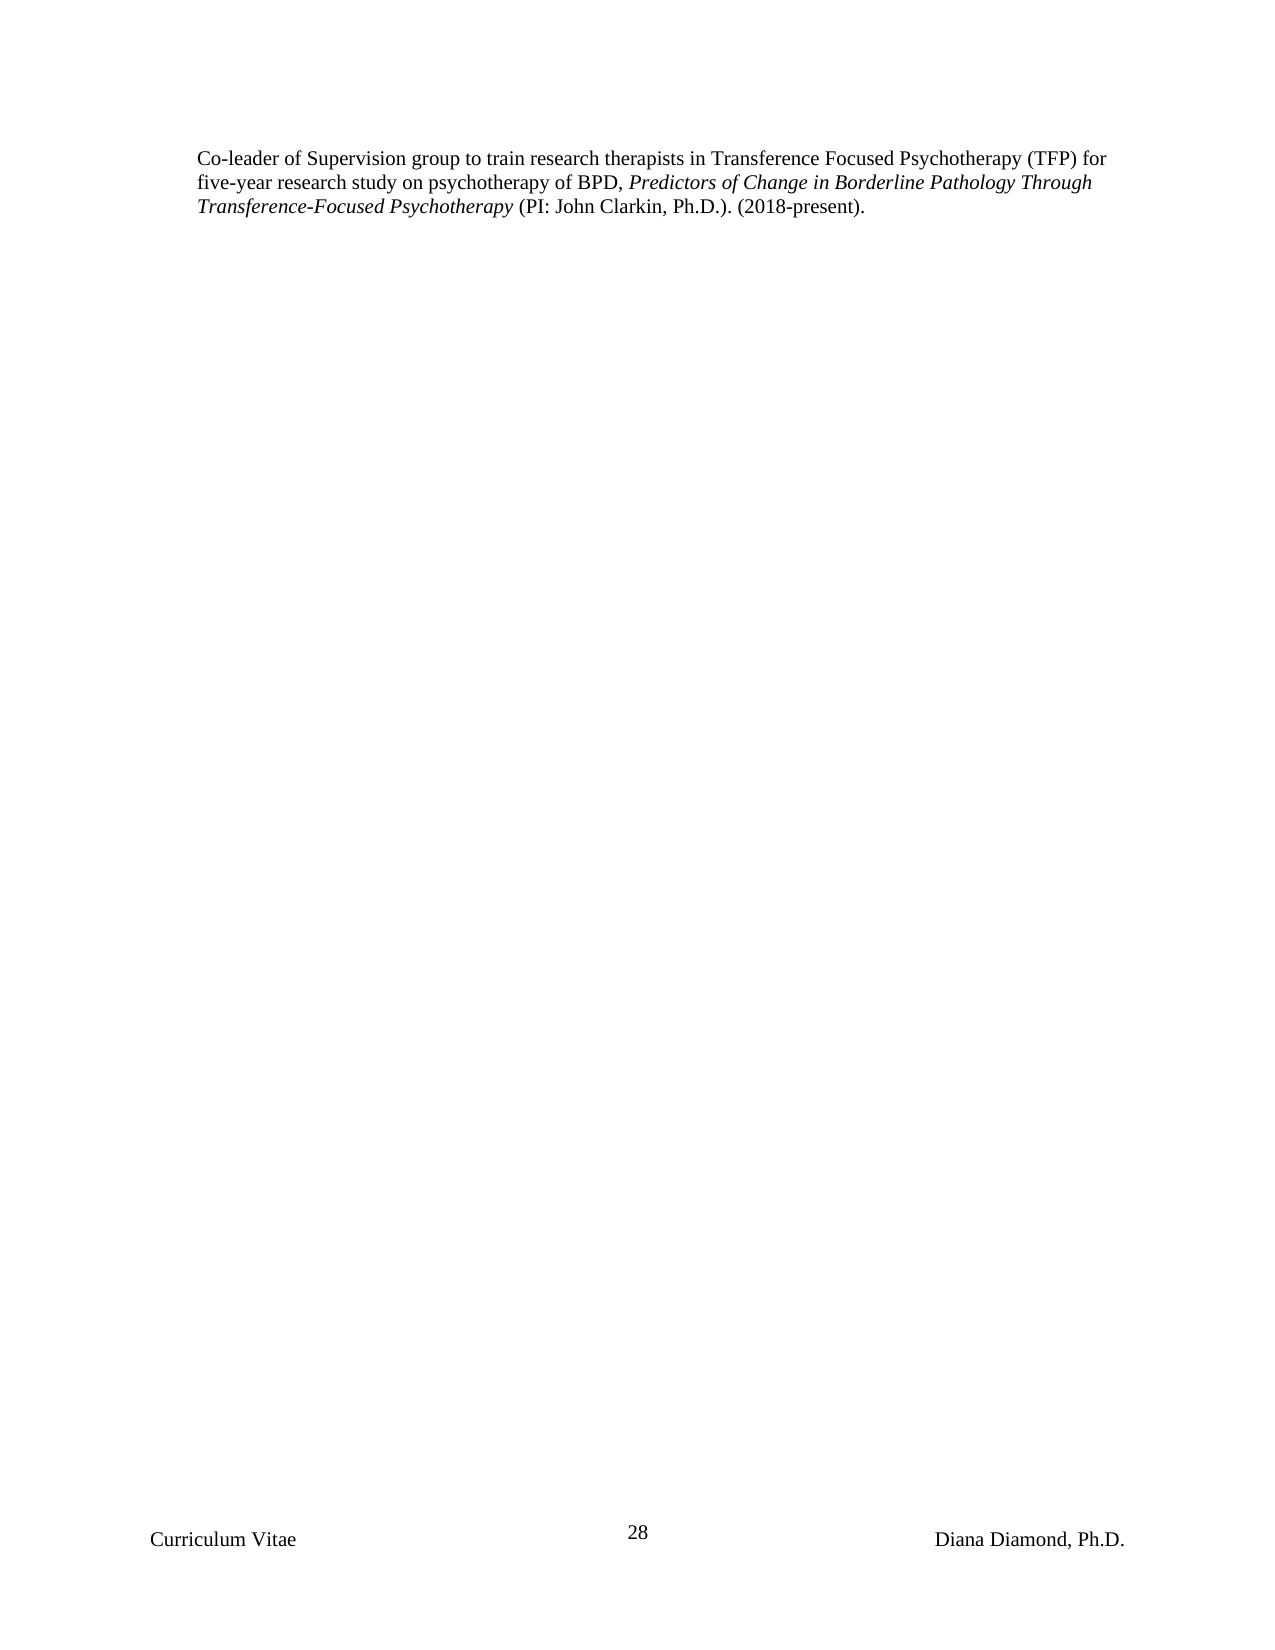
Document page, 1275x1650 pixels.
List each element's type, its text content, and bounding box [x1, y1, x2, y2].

text Co-leader of Supervision group to train research therapists in Transference Focused Psychotherapy (TFP) for five-year research study on psychotherapy of BPD, Predictors of Change in Borderline Pathology Through Transference-Focused Psychotherapy (PI: John Clarkin, Ph.D.). (2018-present). [197, 146, 1125, 218]
